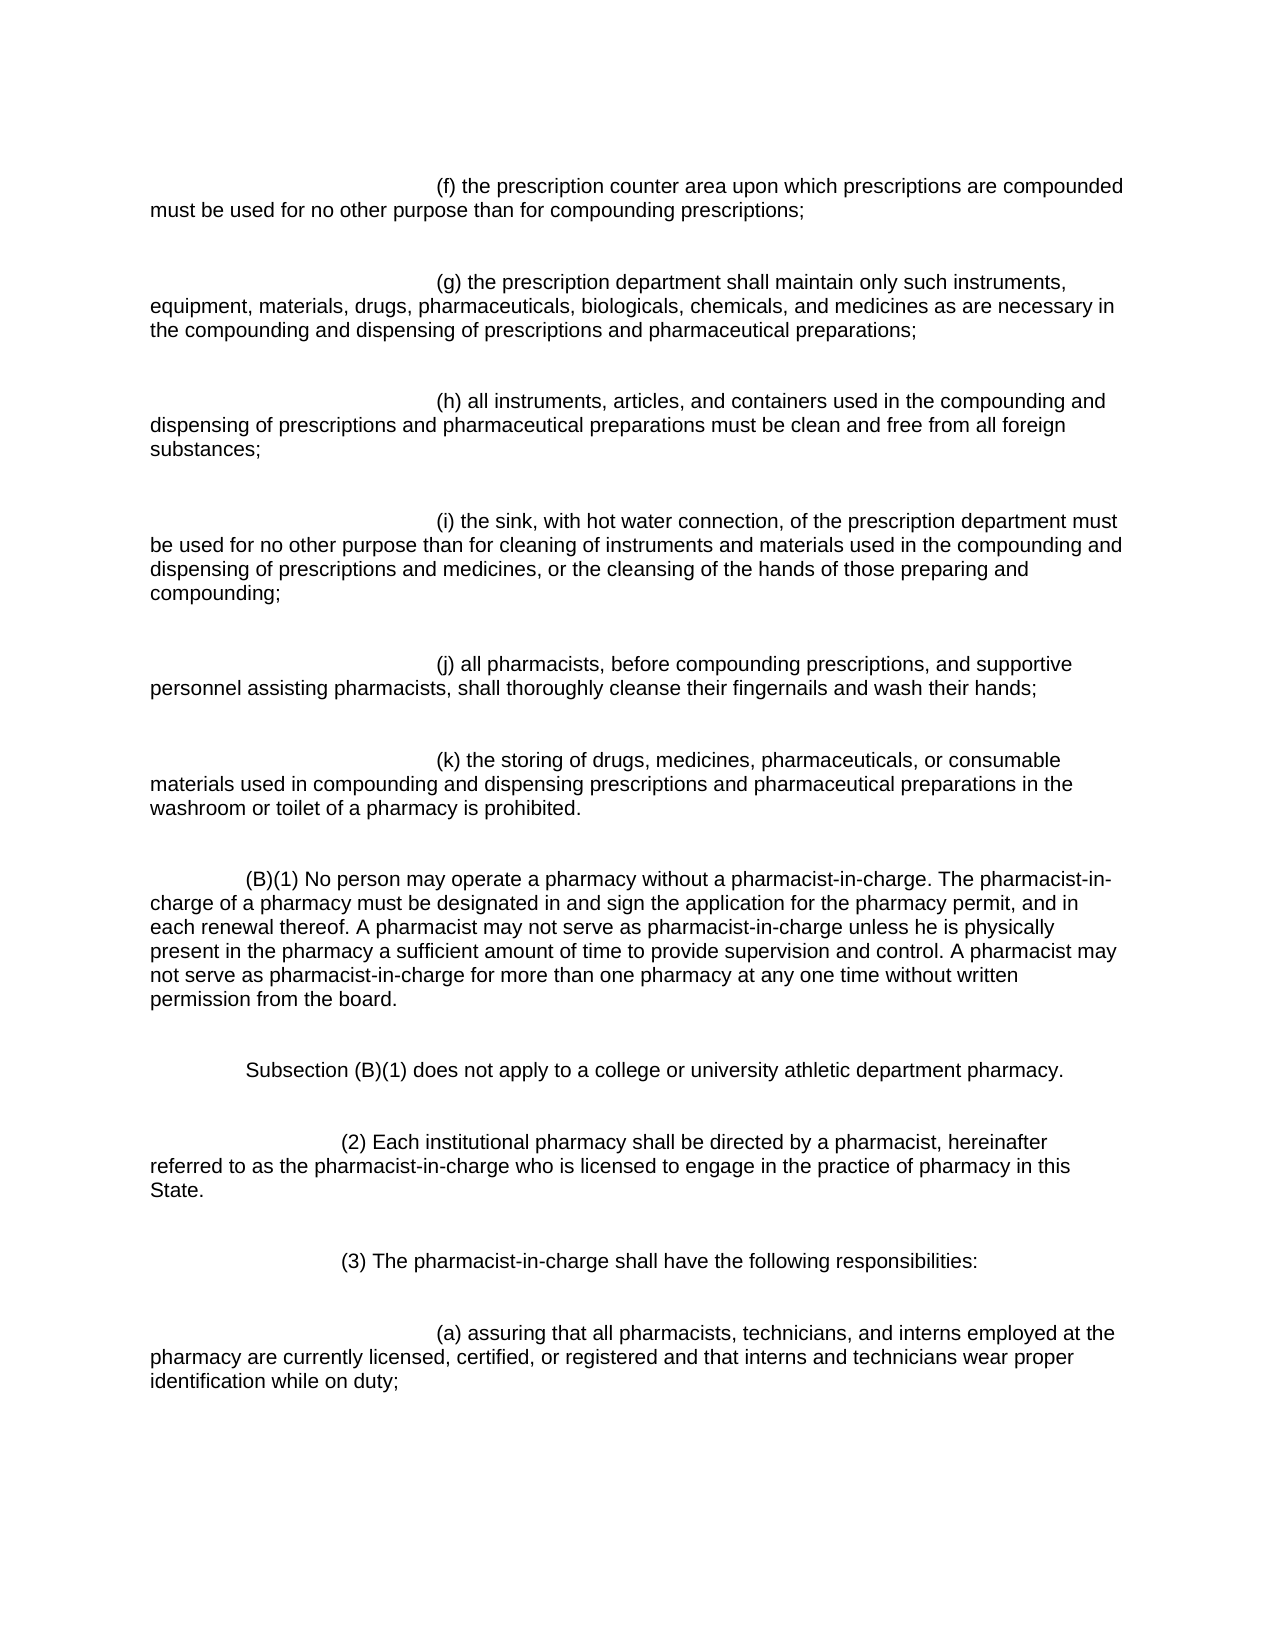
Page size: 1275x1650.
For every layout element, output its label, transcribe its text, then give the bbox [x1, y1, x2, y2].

text (j) all pharmacists, before compounding prescriptions, and supportive personnel assisting pharmacists, shall thoroughly cleanse their fingernails and wash their hands; [150, 652, 1125, 723]
text (i) the sink, with hot water connection, of the prescription department must be used for no other purpose than for cleaning of instruments and materials used in the compounding and dispensing of prescriptions and medicines, or the cleansing of the hands of those preparing and compounding; [150, 508, 1125, 628]
text (h) all instruments, articles, and containers used in the compounding and dispensing of prescriptions and pharmaceutical preparations must be clean and free from all foreign substances; [150, 389, 1125, 484]
text (B)(1) No person may operate a pharmacy without a pharmacist-in-charge. The pharmacist-in-charge of a pharmacy must be designated in and sign the application for the pharmacy permit, and in each renewal thereof. A pharmacist may not serve as pharmacist-in-charge unless he is physically present in the pharmacy a sufficient amount of time to provide supervision and control. A pharmacist may not serve as pharmacist-in-charge for more than one pharmacy at any one time without written permission from the board. [150, 867, 1125, 1034]
text Subsection (B)(1) does not apply to a college or university athletic department pharmacy. [150, 1058, 1125, 1106]
text (a) assuring that all pharmacists, technicians, and interns employed at the pharmacy are currently licensed, certified, or registered and that interns and technicians wear proper identification while on duty; [150, 1321, 1125, 1416]
text (k) the storing of drugs, medicines, pharmaceuticals, or consumable materials used in compounding and dispensing prescriptions and pharmaceutical preparations in the washroom or toilet of a pharmacy is prohibited. [150, 747, 1125, 843]
text (f) the prescription counter area upon which prescriptions are compounded must be used for no other purpose than for compounding prescriptions; [150, 174, 1125, 246]
text (2) Each institutional pharmacy shall be directed by a pharmacist, hereinafter referred to as the pharmacist-in-charge who is licensed to engage in the practice of pharmacy in this State. [150, 1130, 1125, 1225]
text (g) the prescription department shall maintain only such instruments, equipment, materials, drugs, pharmaceuticals, biologicals, chemicals, and medicines as are necessary in the compounding and dispensing of prescriptions and pharmaceutical preparations; [150, 269, 1125, 365]
text (3) The pharmacist-in-charge shall have the following responsibilities: [150, 1249, 1125, 1297]
